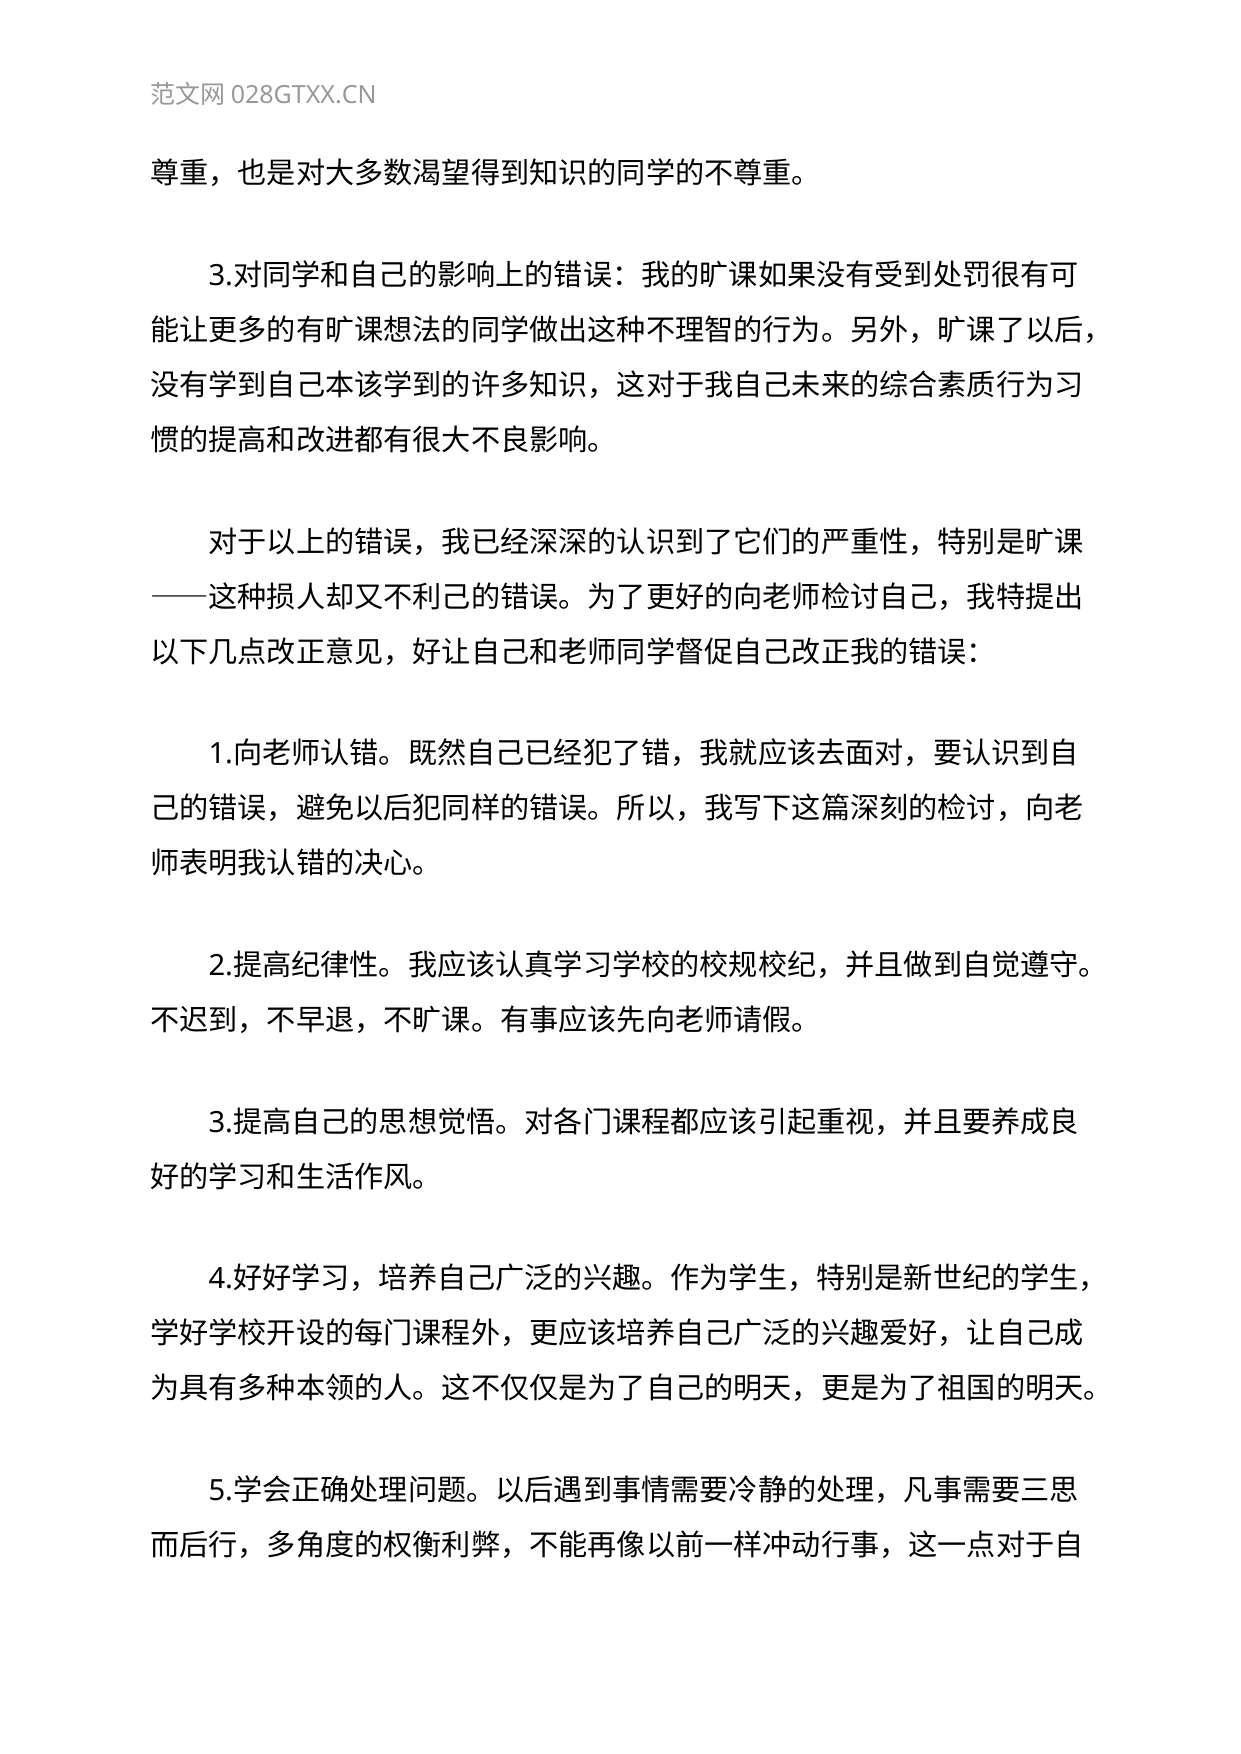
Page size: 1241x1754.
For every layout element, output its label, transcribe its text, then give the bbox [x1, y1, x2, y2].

text 2.提高纪律性。我应该认真学习学校的校规校纪，并且做到自觉遵守。不迟到，不早退，不旷课。有事应该先向老师请假。 [150, 942, 1090, 1039]
text 4.好好学习，培养自己广泛的兴趣。作为学生，特别是新世纪的学生，学好学校开设的每门课程外，更应该培养自己广泛的兴趣爱好，让自己成为具有多种本领的人。这不仅仅是为了自己的明天，更是为了祖国的明天。 [150, 1255, 1090, 1407]
text 3.对同学和自己的影响上的错误：我的旷课如果没有受到处罚很有可能让更多的有旷课想法的同学做出这种不理智的行为。另外，旷课了以后，没有学到自己本该学到的许多知识，这对于我自己未来的综合素质行为习惯的提高和改进都有很大不良影响。 [150, 252, 1090, 459]
text 1.向老师认错。既然自己已经犯了错，我就应该去面对，要认识到自己的错误，避免以后犯同样的错误。所以，我写下这篇深刻的检讨，向老师表明我认错的决心。 [150, 730, 1090, 882]
text 3.提高自己的思想觉悟。对各门课程都应该引起重视，并且要养成良好的学习和生活作风。 [150, 1098, 1090, 1196]
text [150, 1467, 1090, 1564]
text 对于以上的错误，我已经深深的认识到了它们的严重性，特别是旷课——这种损人却又不利己的错误。为了更好的向老师检讨自己，我特提出以下几点改正意见，好让自己和老师同学督促自己改正我的错误： [150, 518, 1090, 670]
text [150, 150, 1090, 192]
